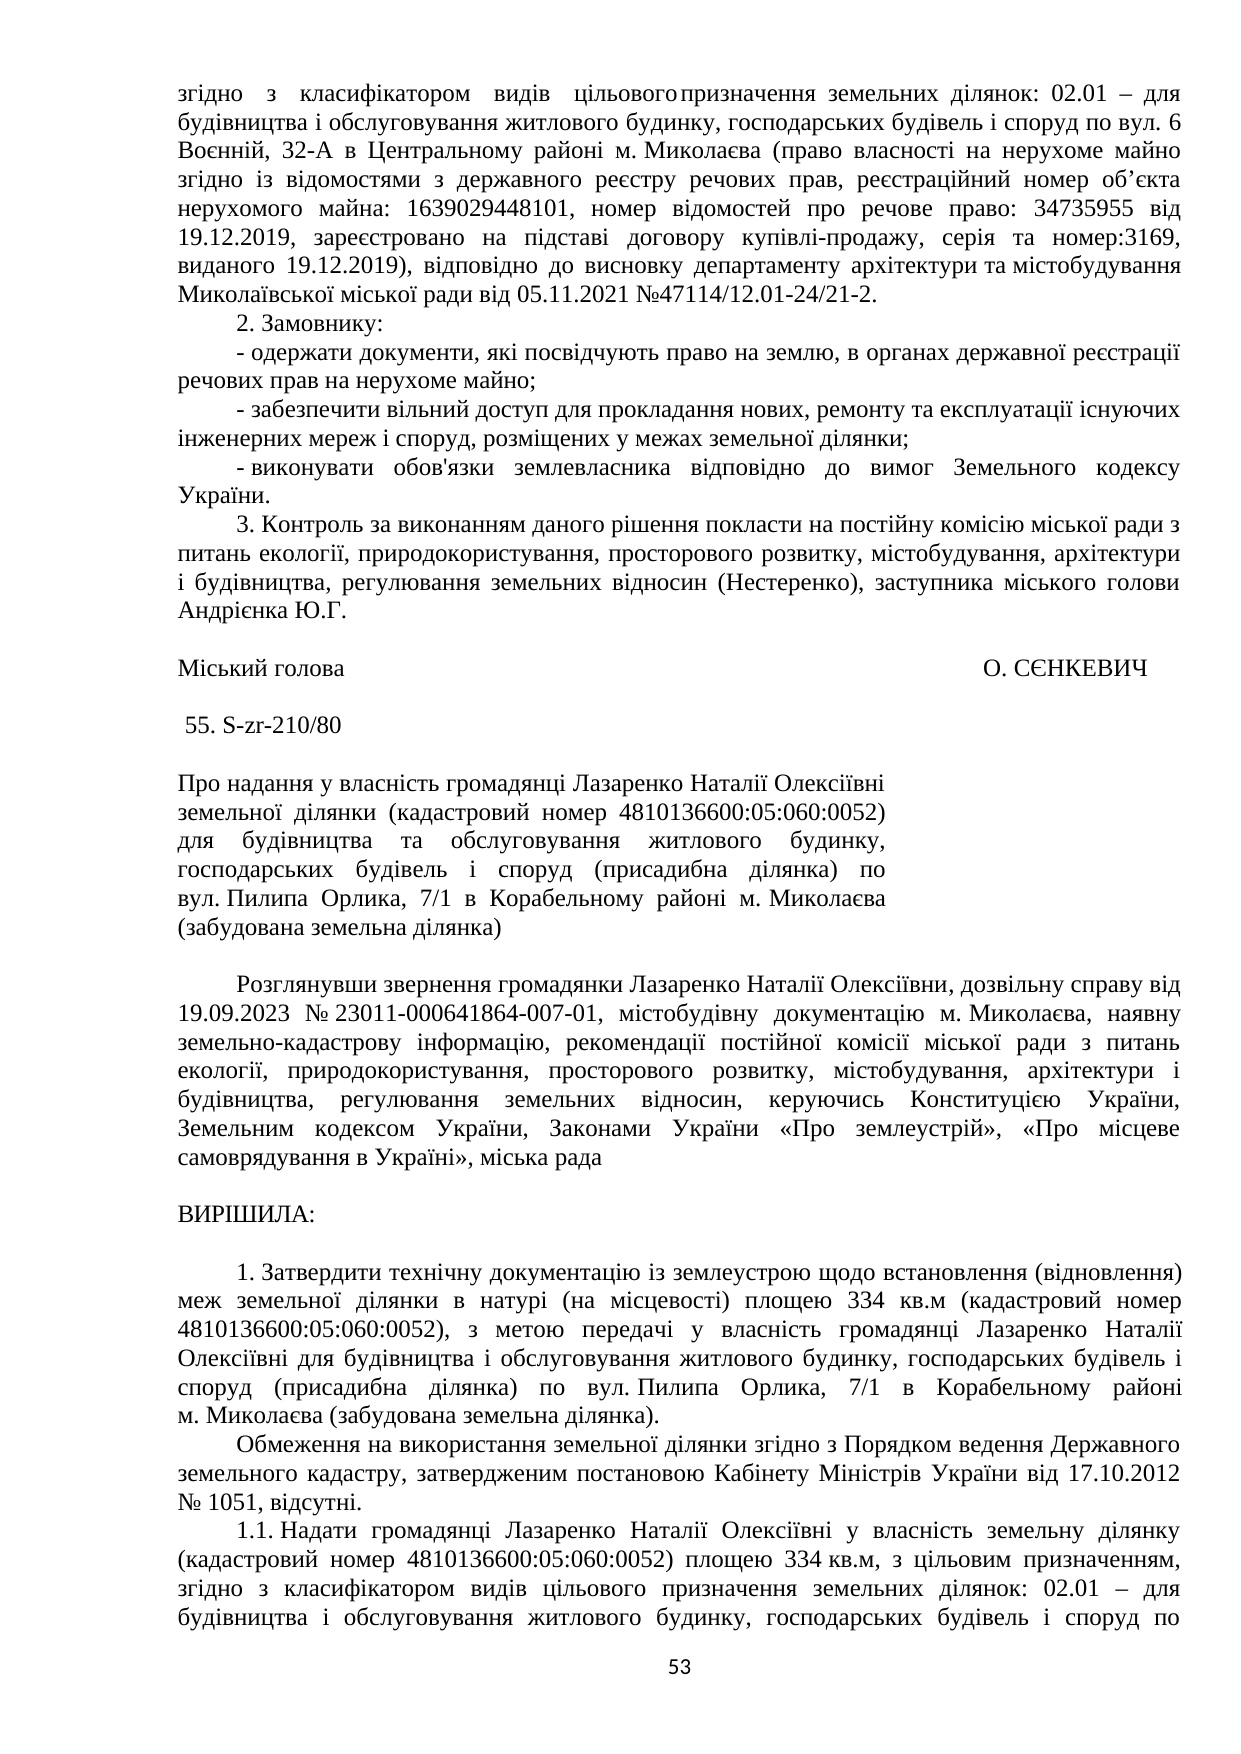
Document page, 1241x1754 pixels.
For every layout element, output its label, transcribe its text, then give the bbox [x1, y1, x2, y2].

text Обмеження на використання земельної ділянки згідно з Порядком ведення Державного земельного кадастру, затвердженим постановою Кабінету Міністрів України від 17.10.2012 № 1051, відсутні. [177, 1429, 1181, 1515]
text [177, 78, 1181, 308]
text 3. Контроль за виконанням даного рішення покласти на постійну комісію міської ради з питань екології, природокористування, просторового розвитку, містобудування, архітектури і будівництва, регулювання земельних відносин (Нестеренко), заступника міського голови Андрієнка Ю.Г. [177, 509, 1181, 624]
text 2. Замовнику: [177, 308, 1181, 337]
text - забезпечити вільний доступ для прокладання нових, ремонту та експлуатації існуючих інженерних мереж і споруд, розміщених у межах земельної ділянки; [177, 394, 1181, 452]
text - виконувати обов'язки землевласника відповідно до вимог Земельного кодексу України. [177, 452, 1181, 509]
text Розглянувши звернення громадянки Лазаренко Наталії Олексіївни, дозвільну справу від 19.09.2023 № 23011-000641864-007-01, містобудівну документацію м. Миколаєва, наявну земельно-кадастрову інформацію, рекомендації постійної комісії міської ради з питань екології, природокористування, просторового розвитку, містобудування, архітектури і будівництва, регулювання земельних відносин, керуючись Конституцією України, Земельним кодексом України, Законами України «Про землеустрій», «Про місцеве самоврядування в Україні», міська рада [177, 969, 1181, 1170]
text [177, 1515, 1181, 1630]
text ВИРІШИЛА: [177, 1199, 1181, 1228]
text Міський голова О. СЄНКЕВИЧ [177, 653, 1183, 682]
text - одержати документи, які посвідчують право на землю, в органах державної реєстрації речових прав на нерухоме майно; [177, 337, 1181, 394]
text 1. Затвердити технічну документацію із землеустрою щодо встановлення (відновлення) меж земельної ділянки в натурі (на місцевості) площею 334 кв.м (кадастровий номер 4810136600:05:060:0052), з метою передачі у власність громадянці Лазаренко Наталії Олексіївні для будівництва і обслуговування житлового будинку, господарських будівель і споруд (присадибна ділянка) по вул. Пилипа Орлика, 7/1 в Корабельному районі м. Миколаєва (забудована земельна ділянка). [177, 1257, 1183, 1429]
list S-zr-210/80 [184, 710, 1183, 739]
text Про надання у власність громадянці Лазаренко Наталії Олексіївні земельної ділянки (кадастровий номер 4810136600:05:060:0052) для будівництва та обслуговування житлового будинку, господарських будівель і споруд (присадибна ділянка) по вул. Пилипа Орлика, 7/1 в Корабельному районі м. Миколаєва (забудована земельна ділянка) [177, 768, 886, 940]
